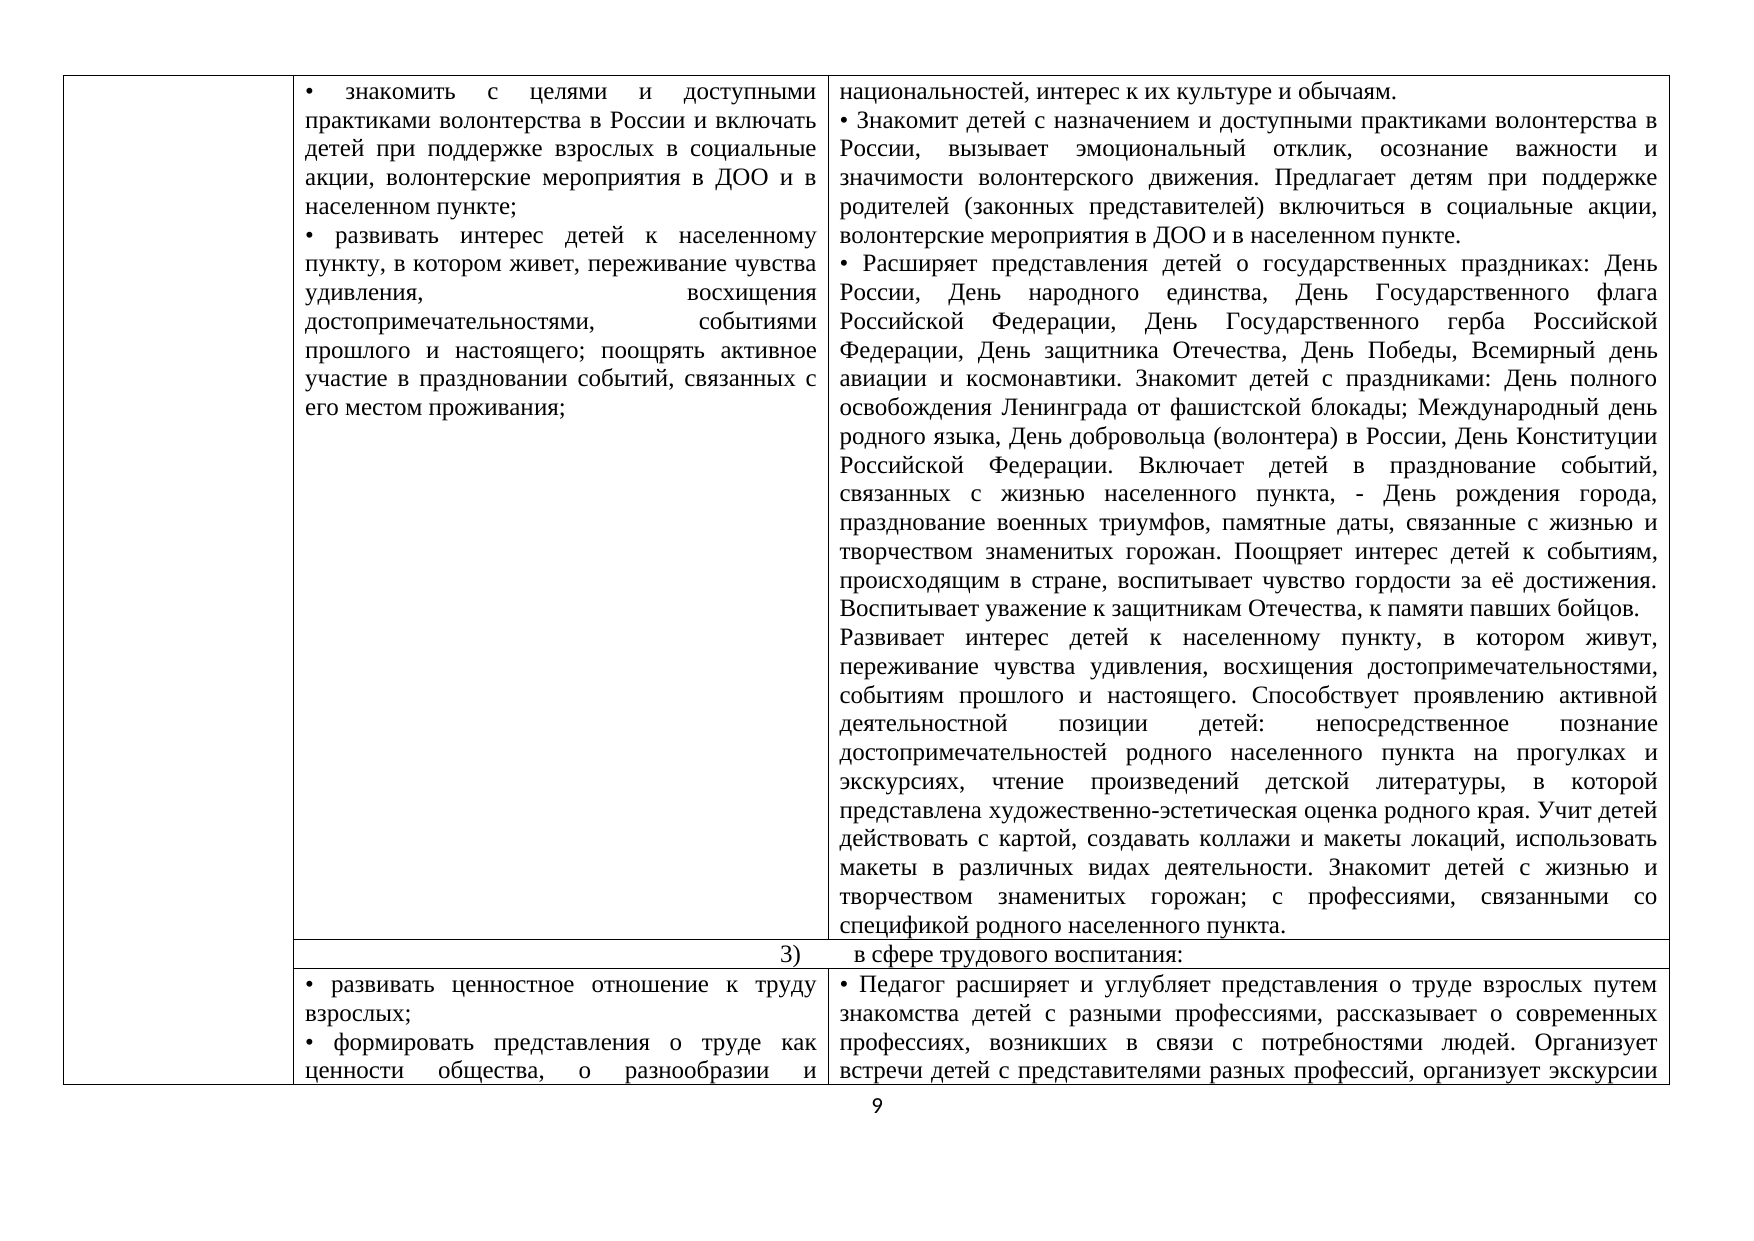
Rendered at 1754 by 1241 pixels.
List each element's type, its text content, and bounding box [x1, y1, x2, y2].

table_cell 3) в сфере трудового воспитания: [294, 940, 1669, 968]
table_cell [829, 76, 1669, 938]
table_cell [294, 76, 828, 938]
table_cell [829, 969, 1669, 1084]
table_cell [294, 969, 828, 1084]
